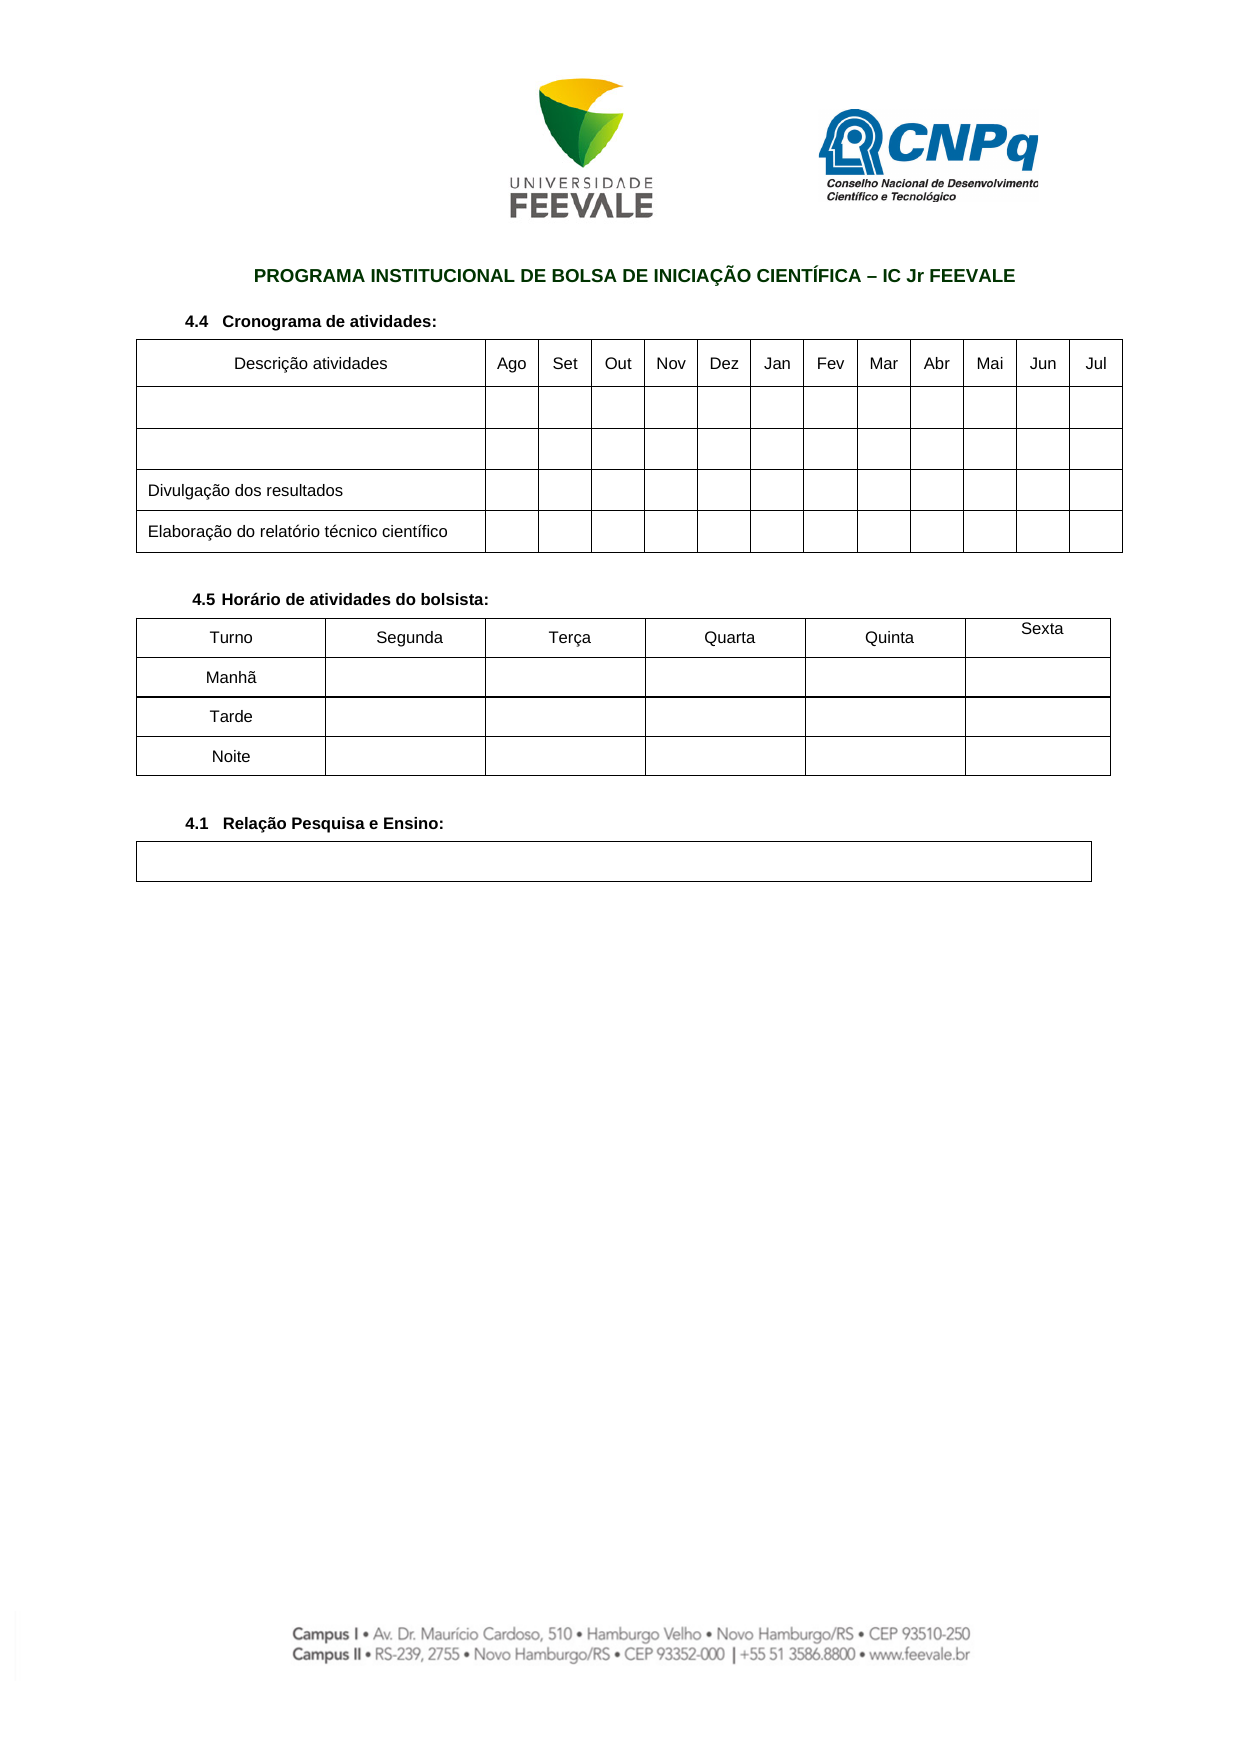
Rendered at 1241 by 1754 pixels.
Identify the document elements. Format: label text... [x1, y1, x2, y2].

table_cell [804, 387, 857, 427]
table_cell [966, 658, 1110, 696]
table_cell [698, 429, 750, 469]
table_cell [858, 470, 910, 510]
table_cell [539, 511, 591, 552]
table_cell [539, 470, 591, 510]
table_cell Divulgação dos resultados [137, 470, 485, 510]
table_cell [911, 387, 963, 427]
table_cell [804, 429, 857, 469]
table_cell [698, 387, 750, 427]
table_cell [911, 511, 963, 552]
table_header [295, 842, 453, 881]
table_header Ago [486, 340, 538, 386]
table_header Dez [698, 340, 750, 386]
table_header Terça [486, 619, 645, 657]
table_header Out [592, 340, 644, 386]
table_cell [1017, 387, 1069, 427]
table_cell [698, 511, 750, 552]
table_cell [858, 387, 910, 427]
table_cell [806, 658, 965, 696]
table_header Segunda [326, 619, 485, 657]
table_header Jan [751, 340, 803, 386]
table_cell [645, 470, 697, 510]
table_cell [964, 470, 1016, 510]
table_cell [1017, 429, 1069, 469]
table_cell [486, 698, 645, 736]
table_cell [751, 511, 803, 552]
table_header Nov [645, 340, 697, 386]
list Cronograma de atividades: [185, 311, 1122, 331]
table_cell [326, 658, 485, 696]
table_cell [486, 387, 538, 427]
table_cell [966, 737, 1110, 775]
table_header Abr [911, 340, 963, 386]
table_cell Tarde [137, 698, 325, 736]
table_cell Elaboração do relatório técnico científico [137, 511, 485, 552]
table_cell [645, 429, 697, 469]
table_cell [486, 737, 645, 775]
table_cell [1017, 511, 1069, 552]
table_cell [858, 429, 910, 469]
table_cell [539, 387, 591, 427]
table_cell [486, 470, 538, 510]
table_header [137, 842, 295, 881]
table_header Quarta [646, 619, 805, 657]
table_cell [137, 387, 485, 427]
table_cell [964, 429, 1016, 469]
table_cell [486, 511, 538, 552]
table_cell [964, 387, 1016, 427]
table_header [612, 842, 770, 881]
table_cell [858, 511, 910, 552]
table_cell [592, 387, 644, 427]
table_cell [1070, 429, 1122, 469]
table_cell [646, 698, 805, 736]
picture [494, 75, 669, 227]
table_cell [1070, 511, 1122, 552]
table_header Turno [137, 619, 325, 657]
table_cell [804, 470, 857, 510]
table_cell [911, 429, 963, 469]
table_header [929, 842, 1091, 881]
table_cell [326, 698, 485, 736]
table_cell [592, 429, 644, 469]
table_header Jul [1070, 340, 1122, 386]
table_cell [646, 658, 805, 696]
table_cell [911, 470, 963, 510]
table_cell [539, 429, 591, 469]
table_header Set [539, 340, 591, 386]
table_cell [645, 511, 697, 552]
table_cell [486, 658, 645, 696]
table_header [770, 842, 929, 881]
table_header Quinta [806, 619, 965, 657]
table_header [454, 842, 612, 881]
table_cell [806, 698, 965, 736]
table_cell Manhã [137, 658, 325, 696]
table_header Mai [964, 340, 1016, 386]
table_cell [592, 511, 644, 552]
table_cell [751, 429, 803, 469]
table_cell [592, 470, 644, 510]
list Horário de atividades do bolsista: [133, 590, 1122, 609]
table_cell [1070, 387, 1122, 427]
table_cell [137, 429, 485, 469]
table_cell [646, 737, 805, 775]
table_cell [1070, 470, 1122, 510]
table_cell [966, 698, 1110, 736]
table_header Jun [1017, 340, 1069, 386]
table_cell [645, 387, 697, 427]
picture [818, 109, 1039, 202]
table_header Sexta [966, 619, 1110, 657]
table_cell [1017, 470, 1069, 510]
list Relação Pesquisa e Ensino: [185, 814, 1122, 833]
table_header Fev [804, 340, 857, 386]
table_cell [804, 511, 857, 552]
table_cell [486, 429, 538, 469]
table_cell [806, 737, 965, 775]
table_cell Noite [137, 737, 325, 775]
table_cell [751, 470, 803, 510]
table_header Descrição atividades [137, 340, 485, 386]
table_cell [698, 470, 750, 510]
table_cell [964, 511, 1016, 552]
table_cell [326, 737, 485, 775]
picture [14, 1611, 1241, 1681]
table_cell [751, 387, 803, 427]
table_header Mar [858, 340, 910, 386]
